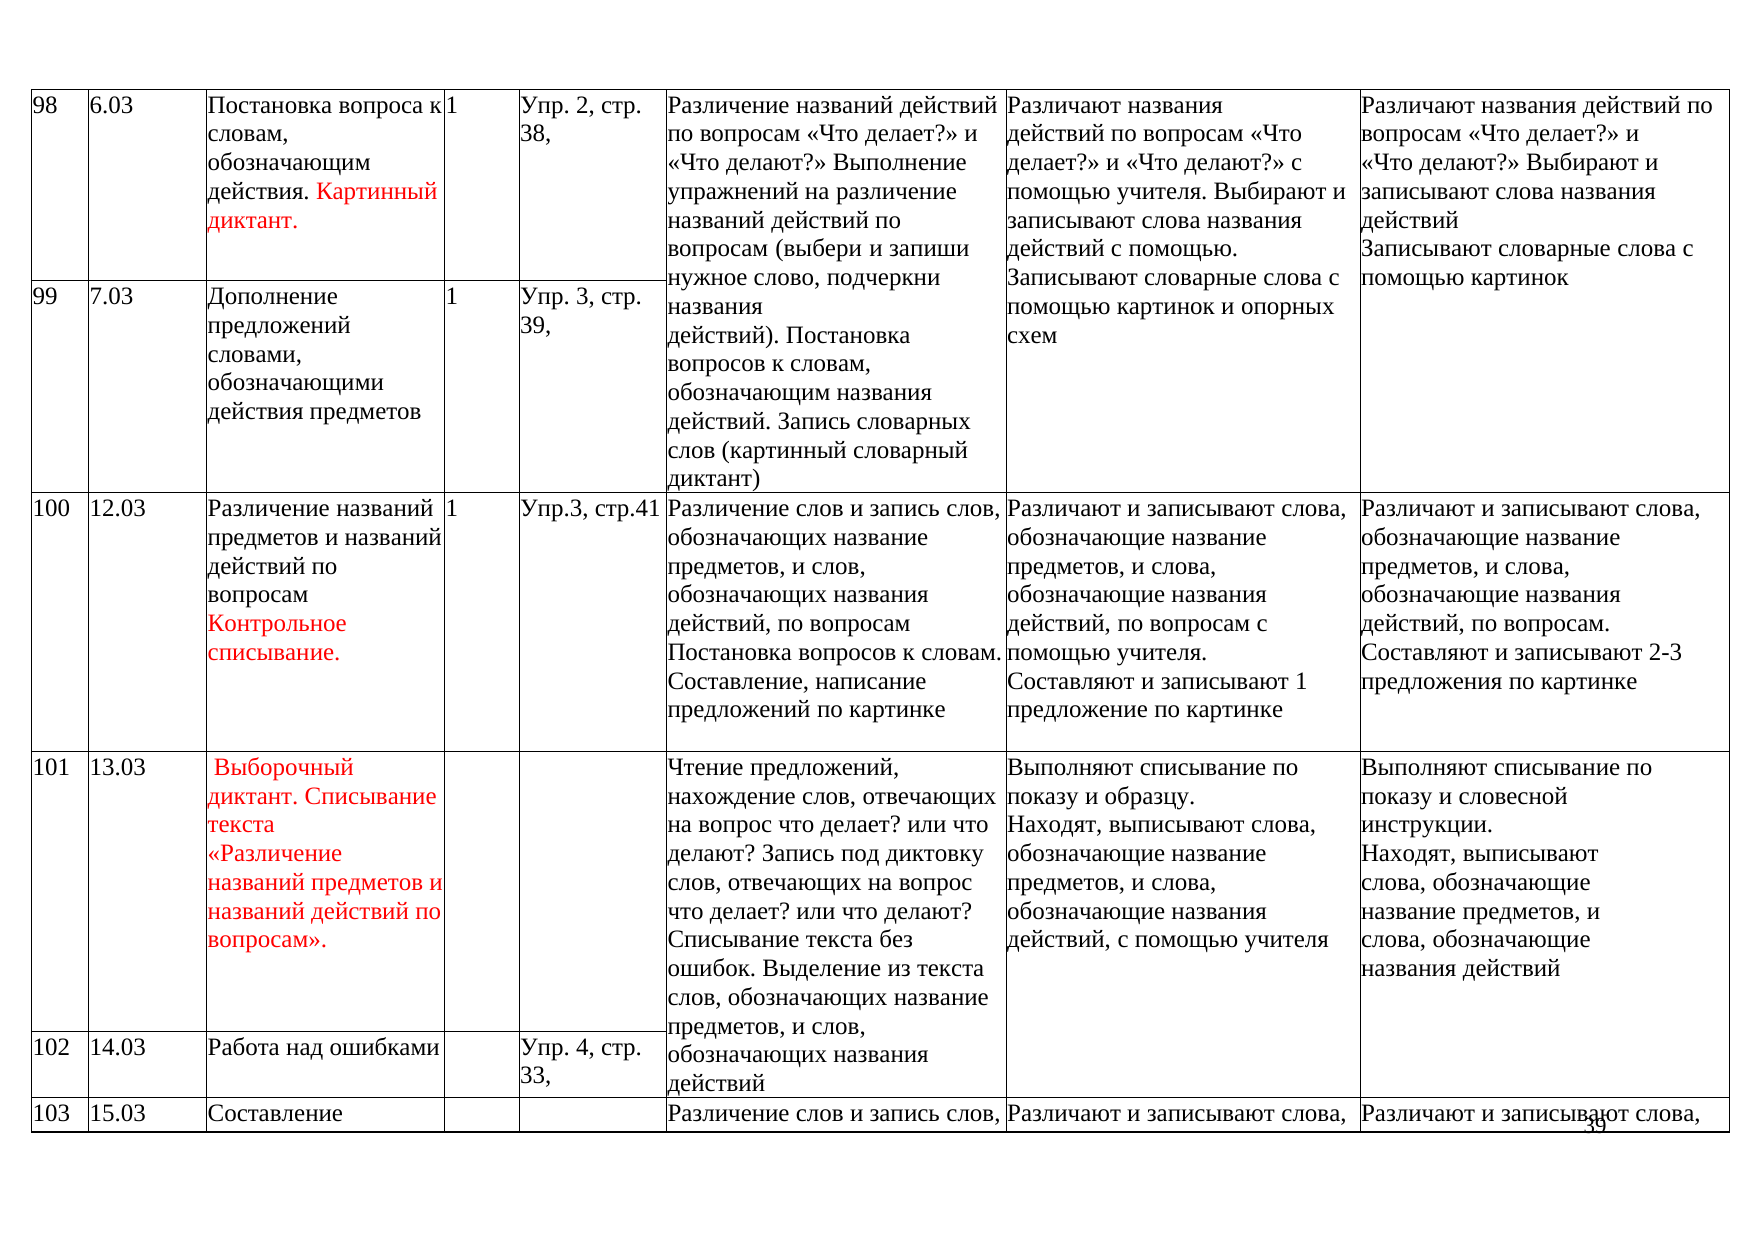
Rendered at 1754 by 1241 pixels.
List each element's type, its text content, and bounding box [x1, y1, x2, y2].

table_cell [520, 1098, 666, 1131]
table_cell 100 [32, 493, 88, 751]
table_cell 14.03 [89, 1032, 206, 1097]
table_cell Упр. 2, стр. 38, [520, 90, 666, 280]
table_cell 12.03 [89, 493, 206, 751]
table_cell [445, 1098, 519, 1131]
table_cell 1 [445, 281, 519, 492]
table_cell Выборочный диктант. Списывание текста «Различение названий предметов и названий действий по вопросам». [207, 752, 444, 1031]
table_cell 1 [445, 493, 519, 751]
table_cell [445, 752, 519, 1031]
table_cell Чтение предложений, нахождение слов, отвечающих на вопрос что делает? или что делают? Запись под диктовку слов, отвечающих на вопрос что делает? или что делают? Списывание текста без ошибок. Выделение из текста слов, обозначающих название предметов, и слов, обозначающих названия действий [667, 752, 1006, 1097]
table_cell Выполняют списывание по показу и образцу. Находят, выписывают слова, обозначающие название предметов, и слова, обозначающие названия действий, с помощью учителя [1007, 752, 1360, 1097]
table_cell 15.03 [89, 1098, 206, 1131]
table_cell [445, 1032, 519, 1097]
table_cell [207, 1098, 444, 1131]
table_cell Упр.3, стр.41 [520, 493, 666, 751]
table_cell [520, 752, 666, 1031]
table_cell Упр. 4, стр. 33, [520, 1032, 666, 1097]
table_cell 7.03 [89, 281, 206, 492]
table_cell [1361, 1098, 1729, 1131]
table_cell Различение названий действий по вопросам «Что делает?» и «Что делают?» Выполнение упражнений на различение названий действий по вопросам (выбери и запиши нужное слово, подчеркни названия действий). Постановка вопросов к словам, обозначающим названия действий. Запись словарных слов (картинный словарный диктант) [667, 90, 1006, 492]
table_cell Выполняют списывание по показу и словесной инструкции. Находят, выписывают слова, обозначающие название предметов, и слова, обозначающие названия действий [1361, 752, 1729, 1097]
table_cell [1007, 1098, 1360, 1131]
table_cell Постановка вопроса к словам, обозначающим действия. Картинный диктант. [207, 90, 444, 280]
table_cell 102 [32, 1032, 88, 1097]
table_cell Работа над ошибками [207, 1032, 444, 1097]
table_cell Различение названий предметов и названий действий по вопросам Контрольное списывание. [207, 493, 444, 751]
table_cell 1 [445, 90, 519, 280]
table_cell 6.03 [89, 90, 206, 280]
table_cell Дополнение предложений словами, обозначающими действия предметов [207, 281, 444, 492]
table_cell 13.03 [89, 752, 206, 1031]
table_cell 101 [32, 752, 88, 1031]
table_cell Различают названия действий по вопросам «Что делает?» и «Что делают?» с помощью учителя. Выбирают и записывают слова названия действий с помощью. Записывают словарные слова с помощью картинок и опорных схем [1007, 90, 1360, 492]
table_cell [667, 1098, 1006, 1131]
table_cell 99 [32, 281, 88, 492]
table_cell Упр. 3, стр. 39, [520, 281, 666, 492]
table_cell 103 [32, 1098, 88, 1131]
table_cell 98 [32, 90, 88, 280]
table_cell Различают названия действий по вопросам «Что делает?» и «Что делают?» Выбирают и записывают слова названия действий Записывают словарные слова с помощью картинок [1361, 90, 1729, 492]
